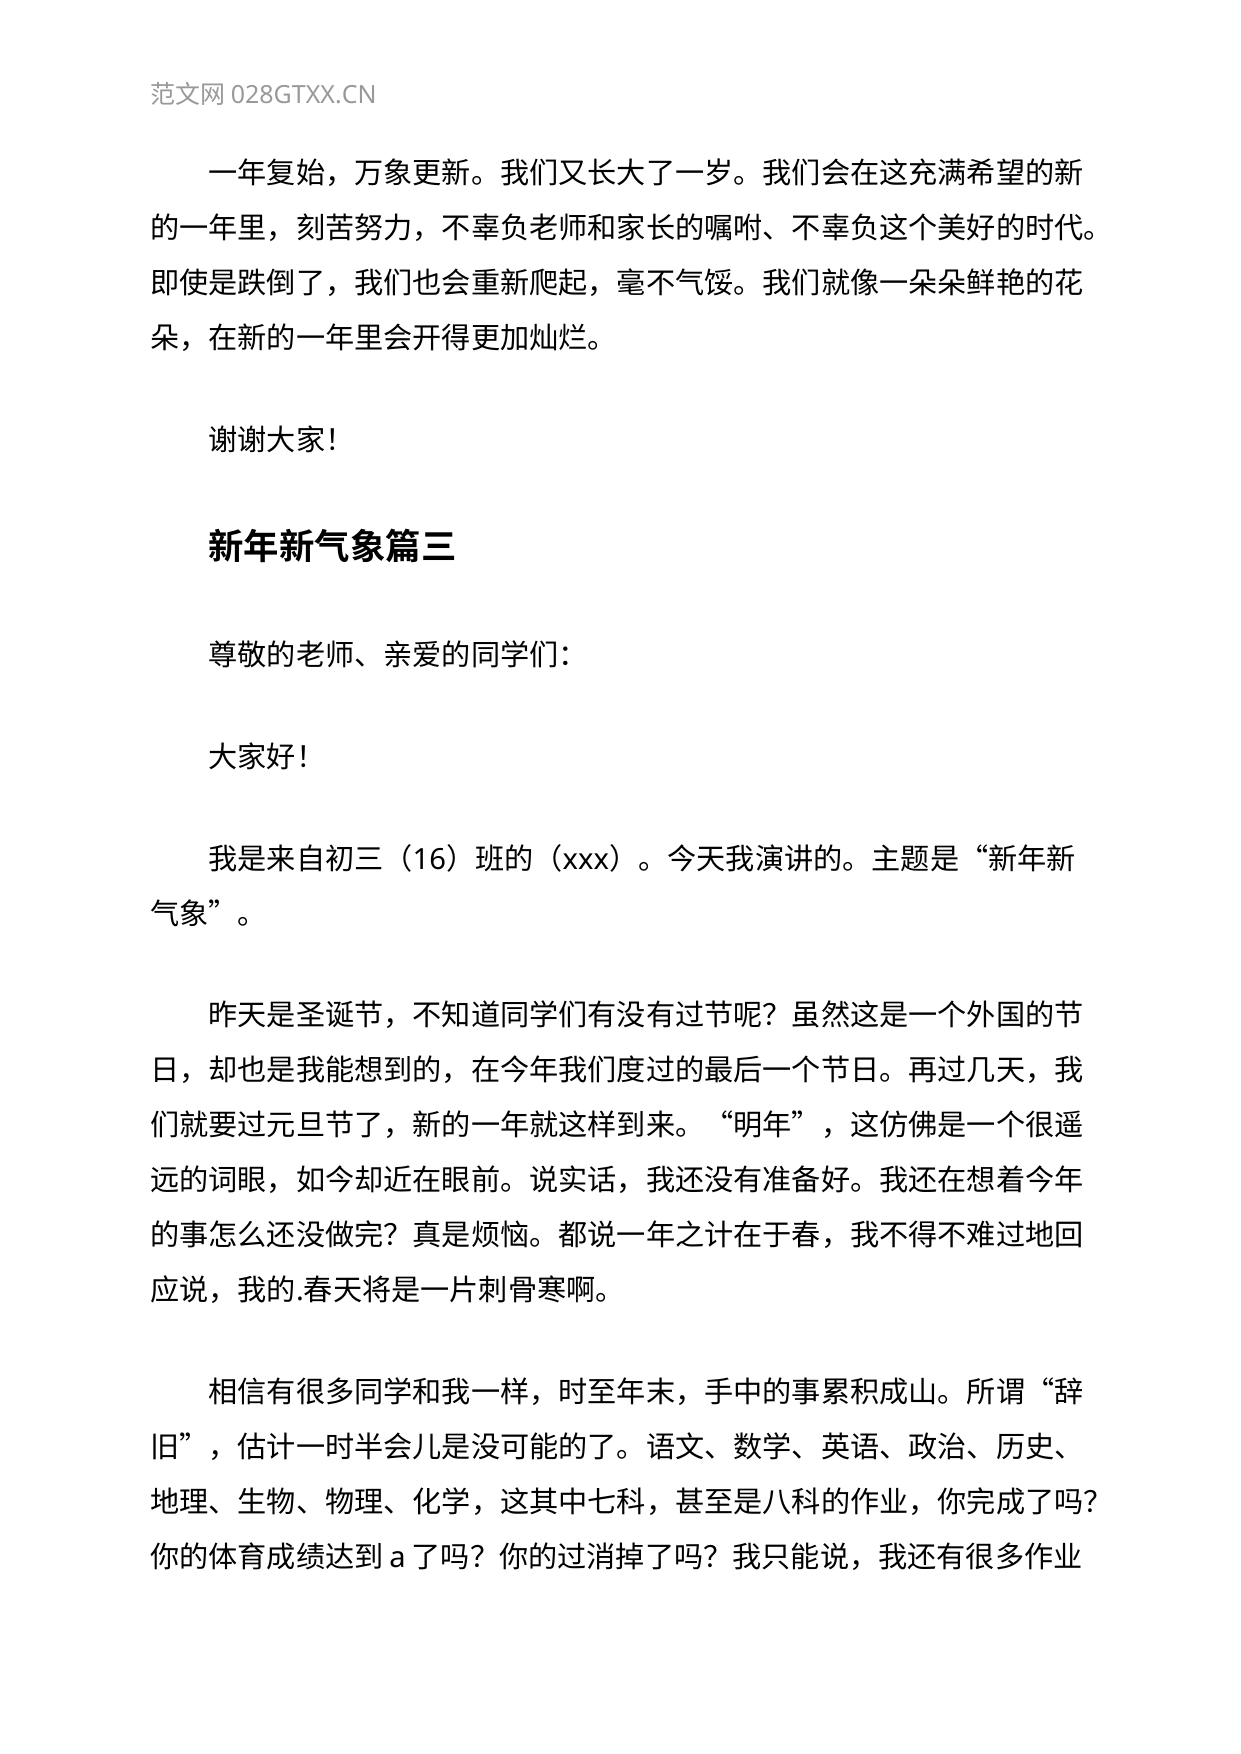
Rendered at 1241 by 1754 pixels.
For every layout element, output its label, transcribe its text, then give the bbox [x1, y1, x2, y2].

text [150, 1368, 1090, 1576]
text 一年复始，万象更新。我们又长大了一岁。我们会在这充满希望的新的一年里，刻苦努力，不辜负老师和家长的嘱咐、不辜负这个美好的时代。即使是跌倒了，我们也会重新爬起，毫不气馁。我们就像一朵朵鲜艳的花朵，在新的一年里会开得更加灿烂。 [150, 150, 1090, 357]
text 昨天是圣诞节，不知道同学们有没有过节呢？虽然这是一个外国的节日，却也是我能想到的，在今年我们度过的最后一个节日。再过几天，我们就要过元旦节了，新的一年就这样到来。“明年”，这仿佛是一个很遥远的词眼，如今却近在眼前。说实话，我还没有准备好。我还在想着今年的事怎么还没做完？真是烦恼。都说一年之计在于春，我不得不难过地回应说，我的.春天将是一片刺骨寒啊。 [150, 992, 1090, 1309]
text 尊敬的老师、亲爱的同学们： [150, 632, 1090, 674]
text 大家好！ [150, 733, 1090, 776]
text 新年新气象篇三 [150, 518, 1090, 569]
text 谢谢大家！ [150, 416, 1090, 459]
text 我是来自初三（16）班的（xxx）。今天我演讲的。主题是“新年新气象”。 [150, 835, 1090, 932]
